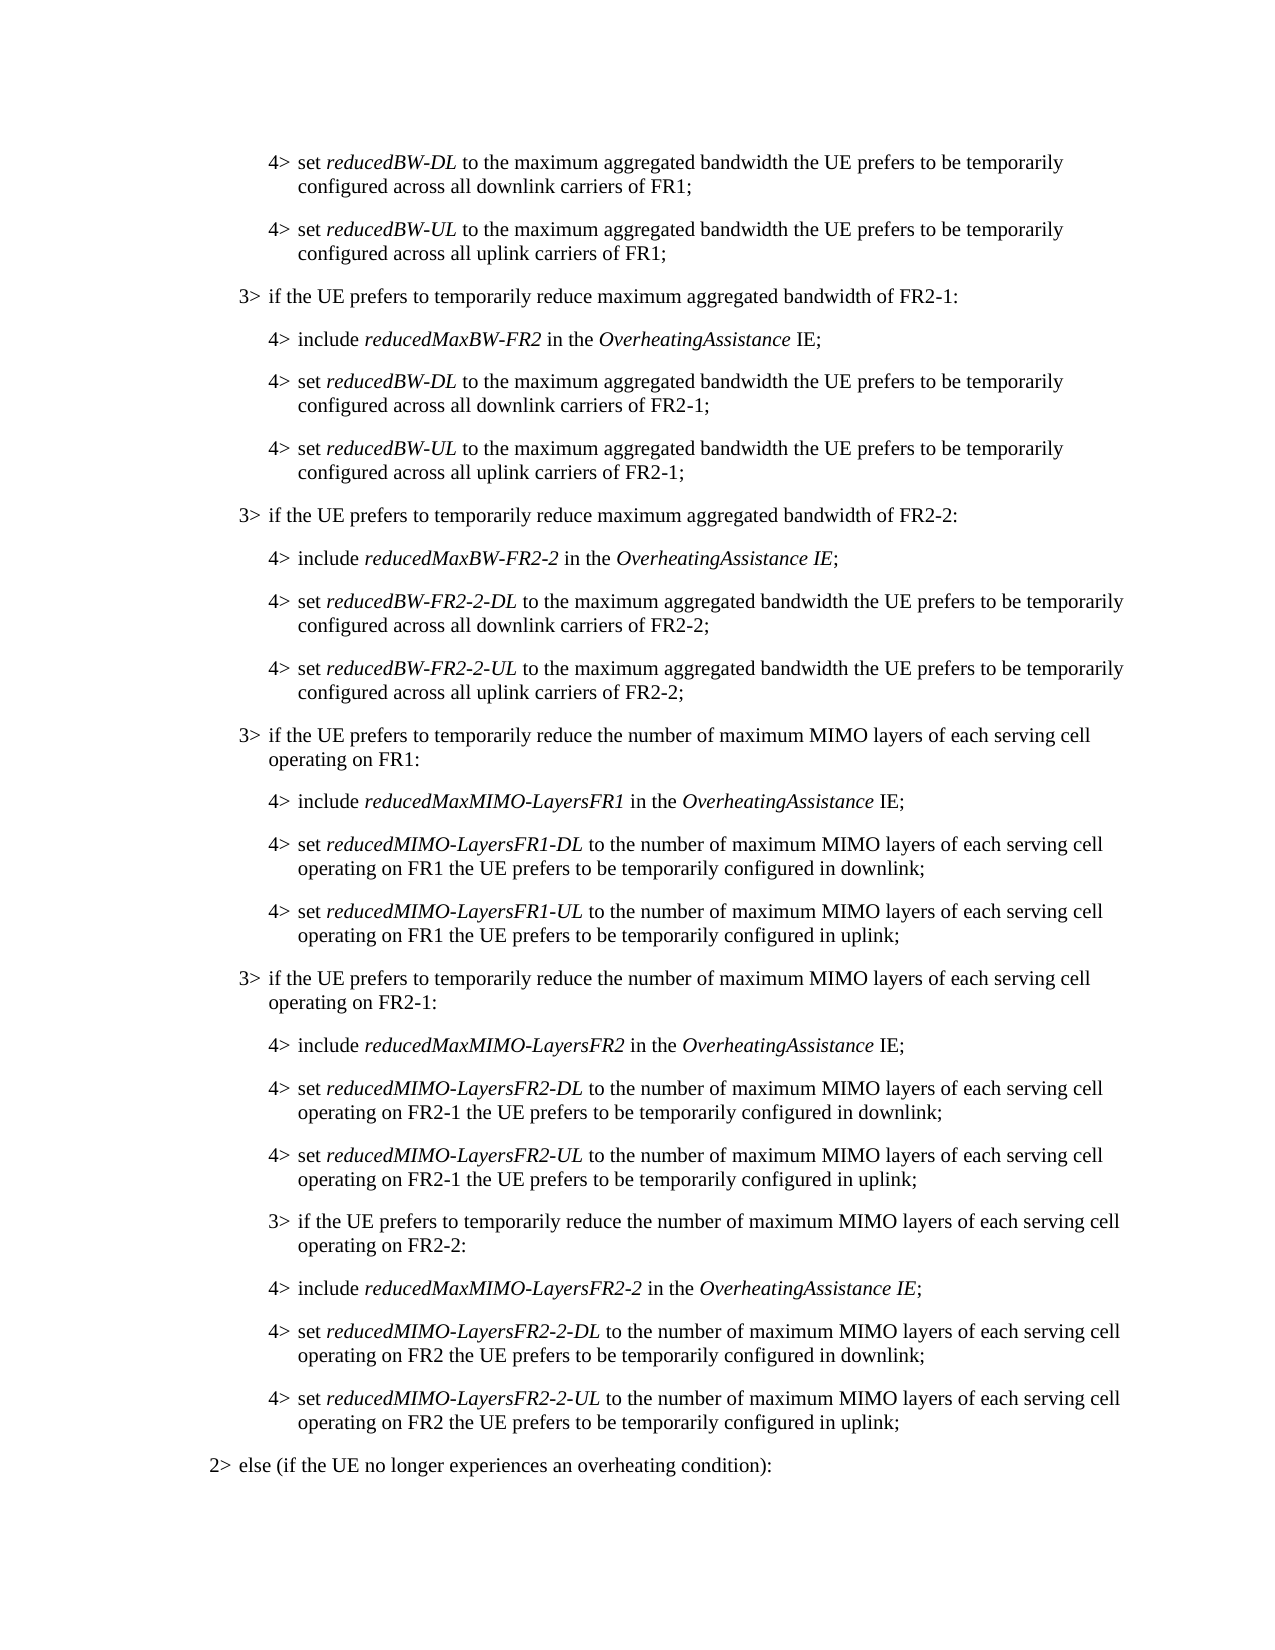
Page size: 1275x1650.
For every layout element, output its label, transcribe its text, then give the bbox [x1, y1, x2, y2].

text 4> set reducedMIMO-LayersFR2-2-DL to the number of maximum MIMO layers of each serving cell operating on FR2 the UE prefers to be temporarily configured in downlink; [268, 1319, 1125, 1367]
text 3> if the UE prefers to temporarily reduce maximum aggregated bandwidth of FR2-1: [239, 284, 1125, 308]
text 3> if the UE prefers to temporarily reduce the number of maximum MIMO layers of each serving cell operating on FR2-1: [239, 966, 1125, 1014]
text 4> set reducedBW-UL to the maximum aggregated bandwidth the UE prefers to be temporarily configured across all uplink carriers of FR2-1; [268, 436, 1125, 484]
text 4> set reducedBW-DL to the maximum aggregated bandwidth the UE prefers to be temporarily configured across all downlink carriers of FR2-1; [268, 369, 1125, 417]
text 4> set reducedBW-FR2-2-UL to the maximum aggregated bandwidth the UE prefers to be temporarily configured across all uplink carriers of FR2-2; [268, 656, 1125, 704]
text 4> include reducedMaxBW-FR2-2 in the OverheatingAssistance IE; [268, 546, 1125, 570]
text 4> set reducedMIMO-LayersFR2-2-UL to the number of maximum MIMO layers of each serving cell operating on FR2 the UE prefers to be temporarily configured in uplink; [268, 1386, 1125, 1434]
text 4> set reducedMIMO-LayersFR1-UL to the number of maximum MIMO layers of each serving cell operating on FR1 the UE prefers to be temporarily configured in uplink; [268, 899, 1125, 947]
text 4> set reducedBW-DL to the maximum aggregated bandwidth the UE prefers to be temporarily configured across all downlink carriers of FR1; [268, 150, 1125, 198]
text 4> include reducedMaxMIMO-LayersFR2-2 in the OverheatingAssistance IE; [268, 1276, 1125, 1300]
text 2> else (if the UE no longer experiences an overheating condition): [209, 1453, 1125, 1477]
text 4> set reducedBW-FR2-2-DL to the maximum aggregated bandwidth the UE prefers to be temporarily configured across all downlink carriers of FR2-2; [268, 589, 1125, 637]
text 4> set reducedMIMO-LayersFR2-UL to the number of maximum MIMO layers of each serving cell operating on FR2-1 the UE prefers to be temporarily configured in uplink; [268, 1142, 1125, 1191]
text 3> if the UE prefers to temporarily reduce maximum aggregated bandwidth of FR2-2: [239, 503, 1125, 527]
text 3> if the UE prefers to temporarily reduce the number of maximum MIMO layers of each serving cell operating on FR2-2: [268, 1209, 1125, 1257]
text 4> set reducedBW-UL to the maximum aggregated bandwidth the UE prefers to be temporarily configured across all uplink carriers of FR1; [268, 217, 1125, 265]
text 4> set reducedMIMO-LayersFR1-DL to the number of maximum MIMO layers of each serving cell operating on FR1 the UE prefers to be temporarily configured in downlink; [268, 832, 1125, 880]
text 4> include reducedMaxBW-FR2 in the OverheatingAssistance IE; [268, 327, 1125, 351]
text 4> set reducedMIMO-LayersFR2-DL to the number of maximum MIMO layers of each serving cell operating on FR2-1 the UE prefers to be temporarily configured in downlink; [268, 1076, 1125, 1124]
text 4> include reducedMaxMIMO-LayersFR2 in the OverheatingAssistance IE; [268, 1033, 1125, 1057]
text 4> include reducedMaxMIMO-LayersFR1 in the OverheatingAssistance IE; [268, 789, 1125, 813]
text 3> if the UE prefers to temporarily reduce the number of maximum MIMO layers of each serving cell operating on FR1: [239, 722, 1125, 771]
